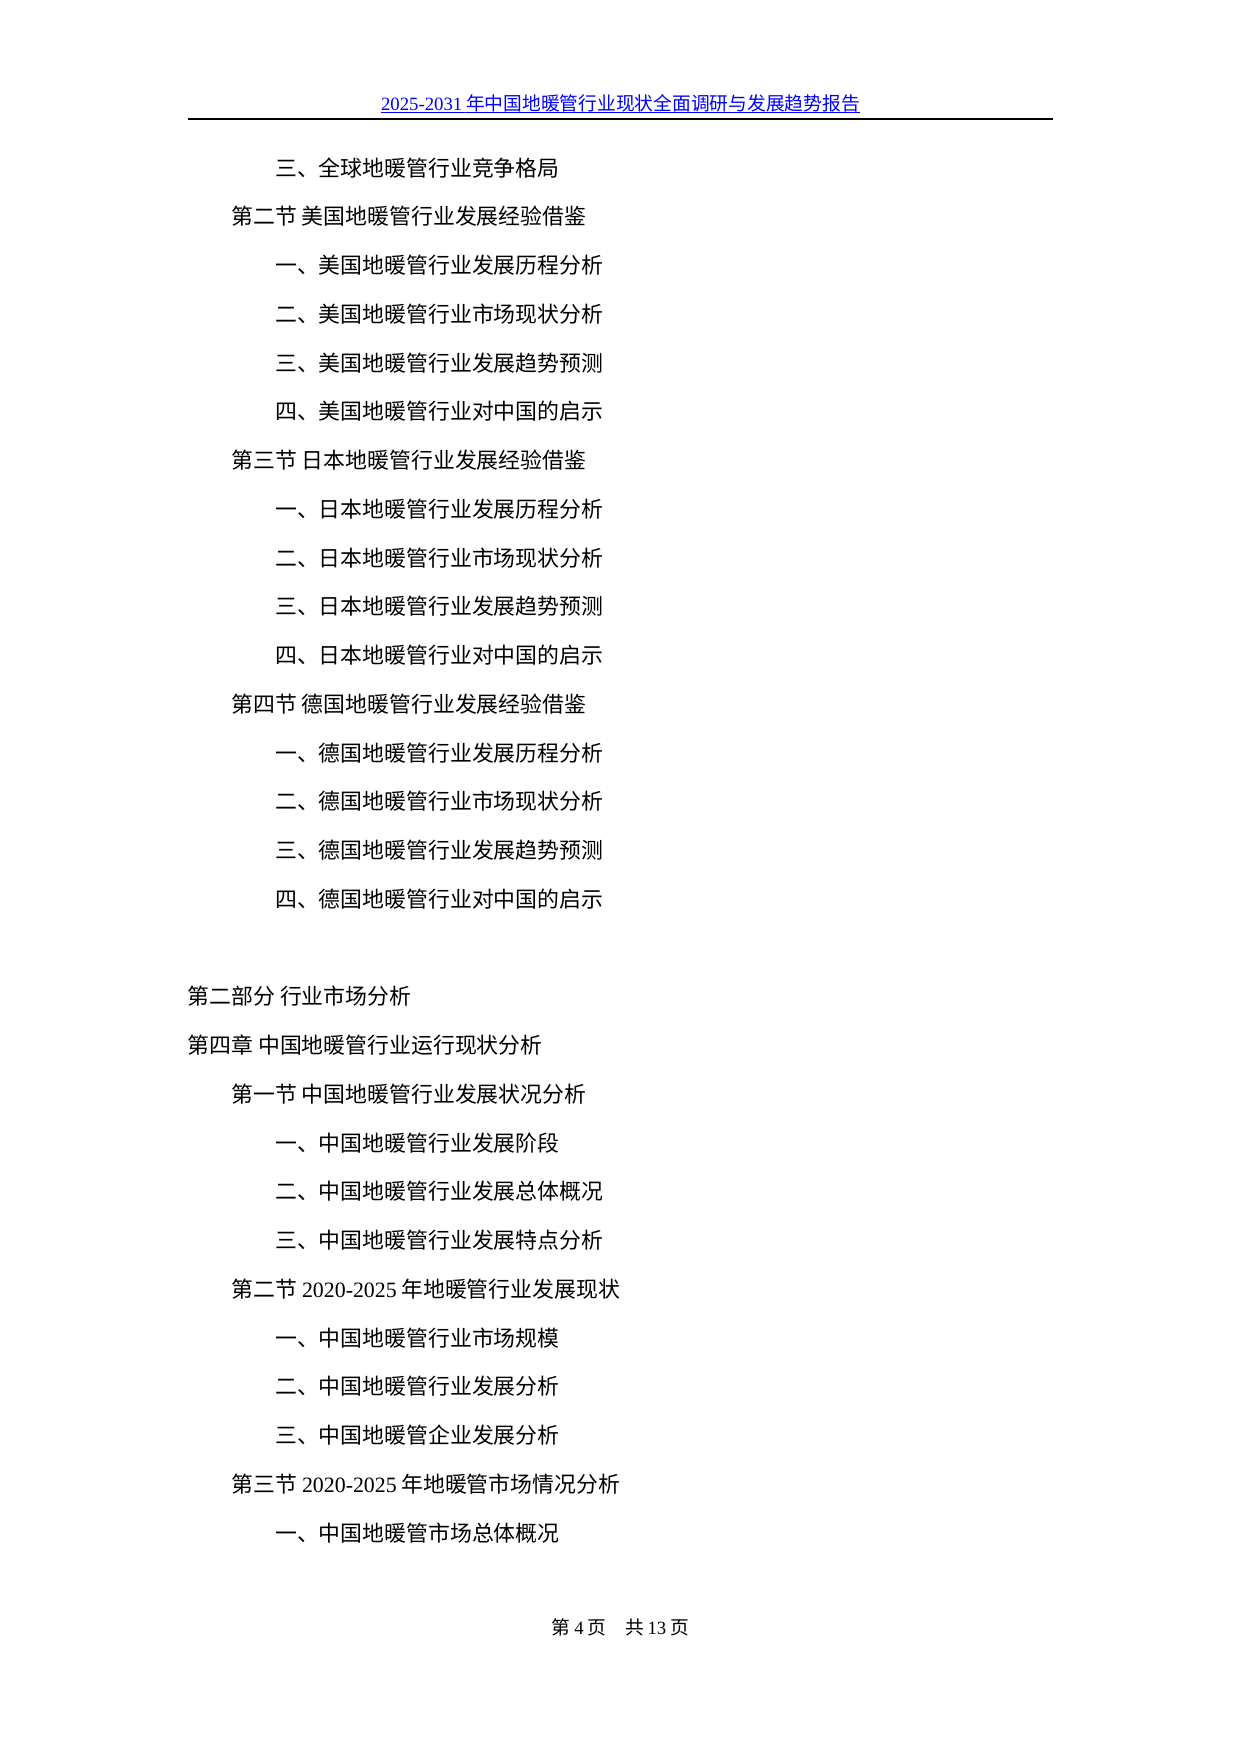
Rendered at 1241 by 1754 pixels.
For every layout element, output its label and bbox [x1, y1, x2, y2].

text [187, 150, 1053, 1548]
